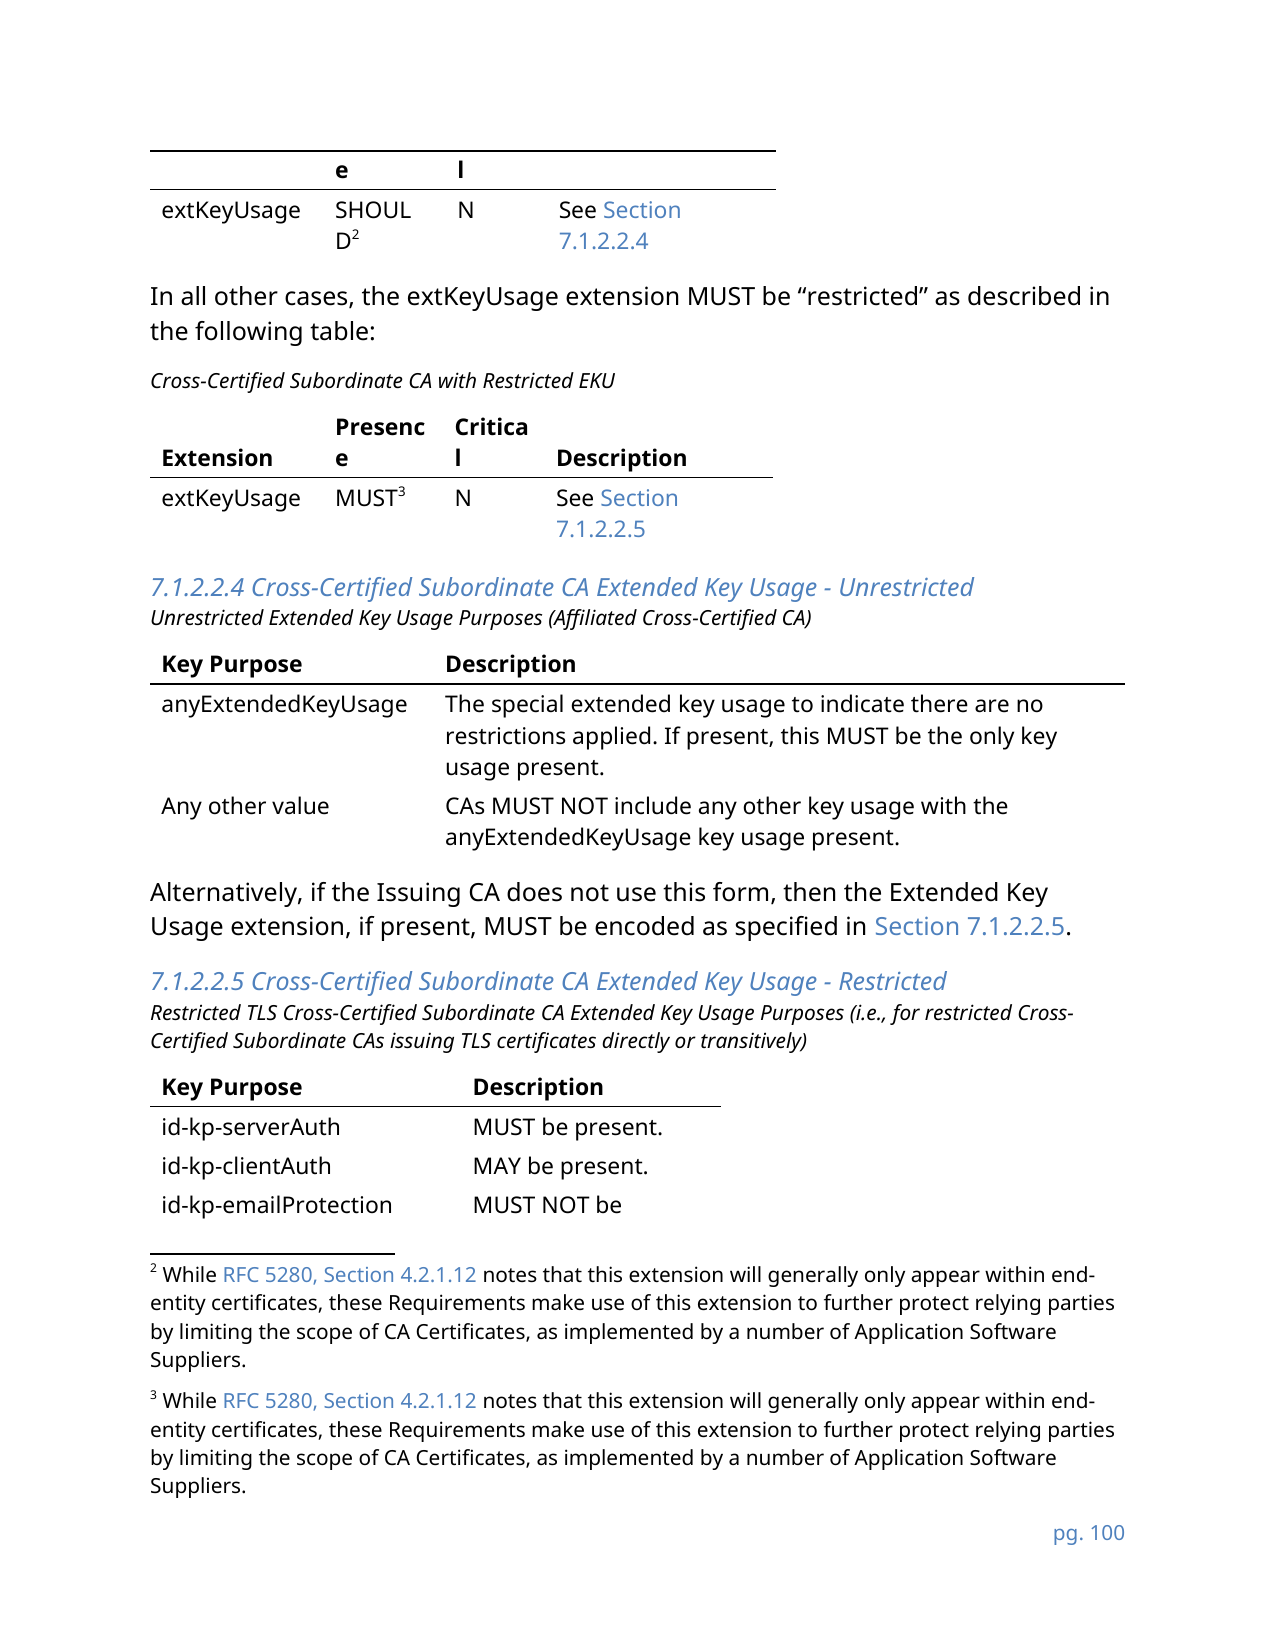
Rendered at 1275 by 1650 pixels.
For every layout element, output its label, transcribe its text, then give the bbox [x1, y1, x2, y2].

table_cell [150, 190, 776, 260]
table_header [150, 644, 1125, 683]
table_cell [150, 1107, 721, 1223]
text Restricted TLS Cross-Certified Subordinate CA Extended Key Usage Purposes (i.e., for restricted Cross-Certified Subordinate CAs issuing TLS certificates directly or transitively) [150, 998, 1125, 1054]
subtitle 7.1.2.2.4 Cross-Certified Subordinate CA Extended Key Usage - Unrestricted [150, 569, 1125, 603]
text In all other cases, the extKeyUsage extension MUST be “restricted” as described in the following table: [150, 279, 1125, 347]
text Unrestricted Extended Key Usage Purposes (Affiliated Cross-Certified CA) [150, 603, 1125, 632]
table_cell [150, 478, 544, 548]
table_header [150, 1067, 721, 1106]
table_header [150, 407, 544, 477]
text Alternatively, if the Issuing CA does not use this form, then the Extended Key Usage extension, if present, MUST be encoded as specified in Section 7.1.2.2.5. [150, 874, 1125, 943]
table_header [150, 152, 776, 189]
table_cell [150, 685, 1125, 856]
text Cross-Certified Subordinate CA with Restricted EKU [150, 366, 1125, 394]
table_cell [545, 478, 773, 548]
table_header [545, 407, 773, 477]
subtitle 7.1.2.2.5 Cross-Certified Subordinate CA Extended Key Usage - Restricted [150, 963, 1125, 998]
